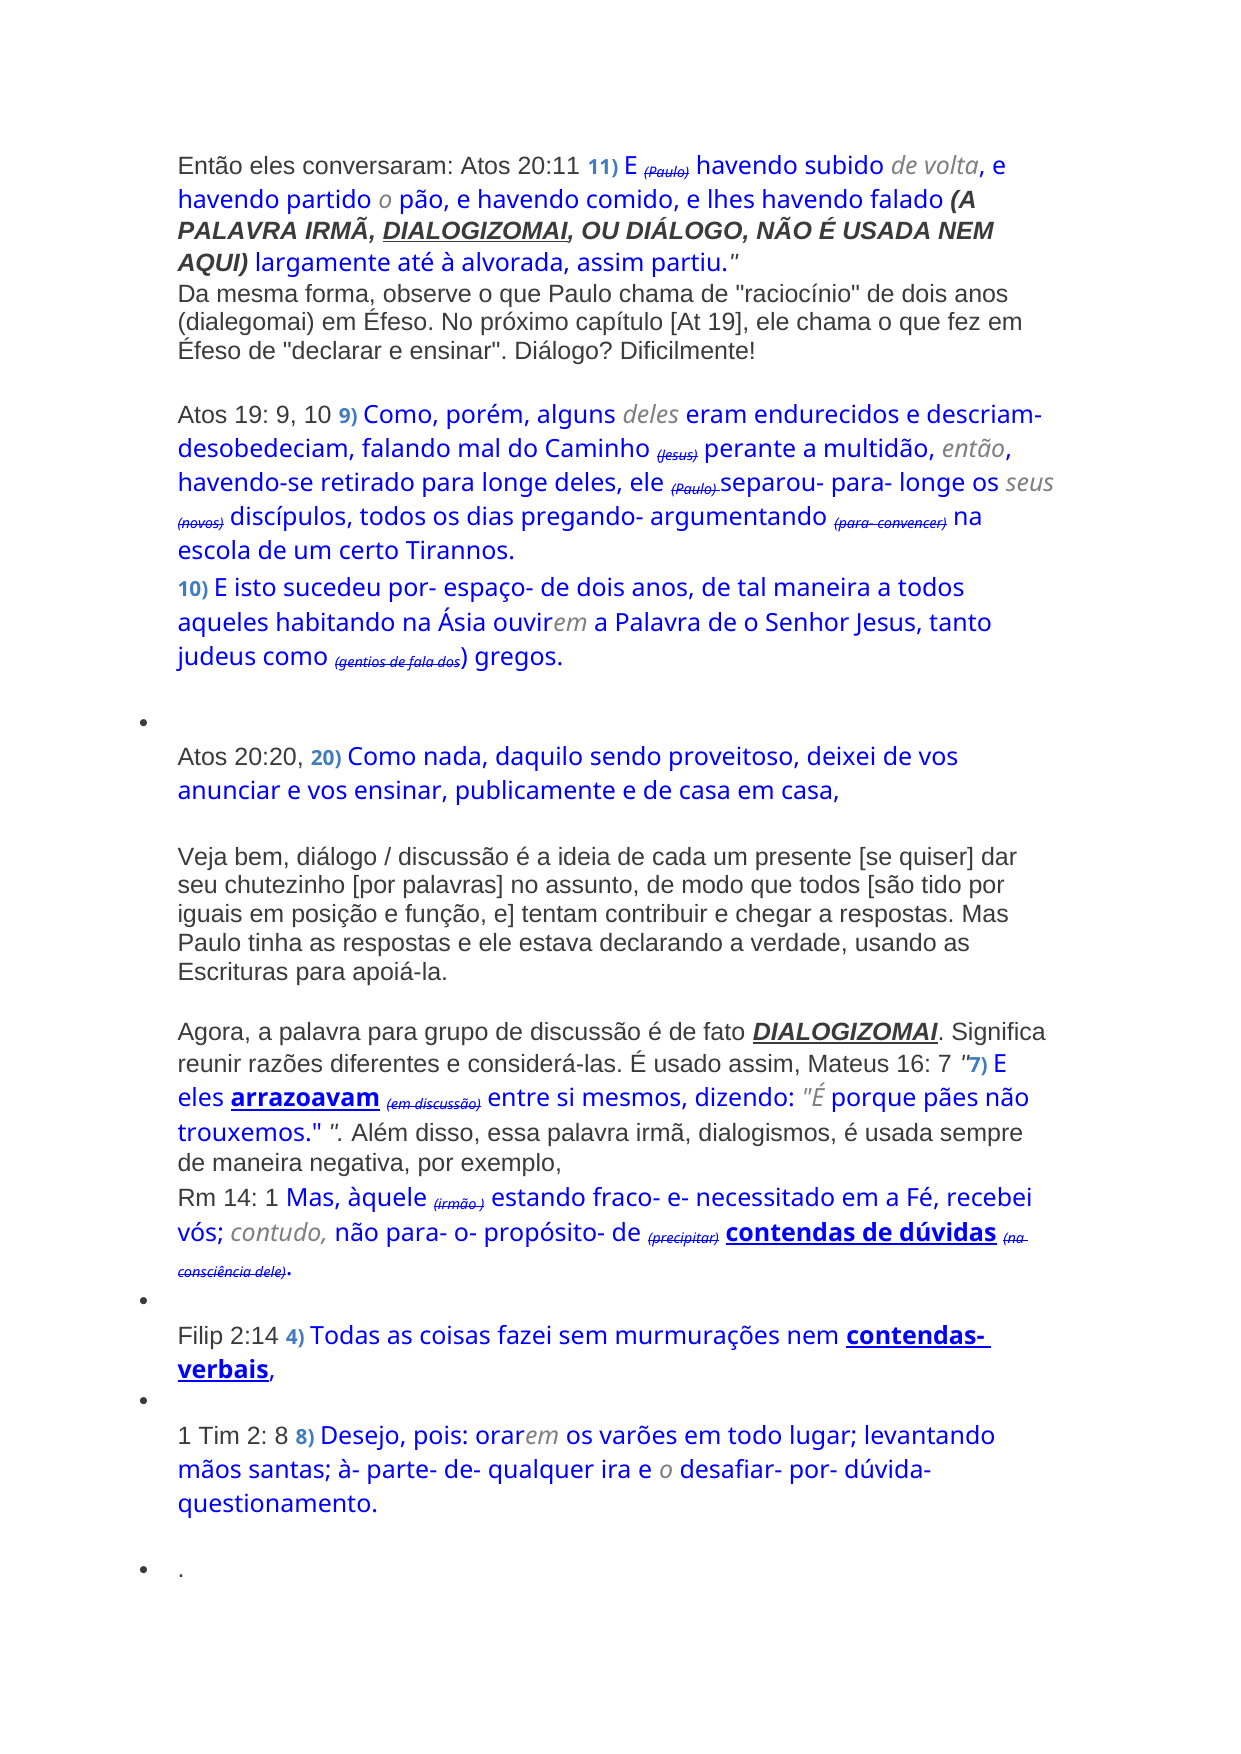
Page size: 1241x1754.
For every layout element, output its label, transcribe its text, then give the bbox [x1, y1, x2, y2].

text Veja bem, diálogo / discussão é a ideia de cada um presente [se quiser] dar seu chutezinho [por palavras] no assunto, de modo que todos [são tido por iguais em posição e função, e] tentam contribuir e chegar a respostas. Mas Paulo tinha as respostas e ele estava declarando a verdade, usando as Escrituras para apoiá-la. [177, 842, 1063, 985]
text Rm 14: 1 Mas, àquele (irmão ) estando fraco- e- necessitado em a Fé, recebei vós; contudo, não para- o- propósito- de (precipitar) contendas de dúvidas (na consciência dele). [177, 1180, 1058, 1282]
text 10) E isto sucedeu por- espaço- de dois anos, de tal maneira a todos aqueles habitando na Ásia ouvirem a Palavra de o Senhor Jesus, tanto judeus como (gentios de fala dos) gregos. [177, 570, 1058, 672]
text Agora, a palavra para grupo de discussão é de fato DIALOGIZOMAI. Significa reunir razões diferentes e considerá-las. É usado assim, Mateus 16: 7 "7) E eles arrazoavam (em discussão) entre si mesmos, dizendo: "É porque pães não trouxemos." ". Além disso, essa palavra irmã, dialogismos, é usada sempre de maneira negativa, por exemplo, [177, 1017, 1058, 1177]
text 1 Tim 2: 8 8) Desejo, pois: orarem os varões em todo lugar; levantando mãos santas; à- parte- de- qualquer ira e o desafiar- por- dúvida- questionamento. [177, 1417, 1058, 1519]
text Então eles conversaram: Atos 20:11 11) E (Paulo) havendo subido de volta, e havendo partido o pão, e havendo comido, e lhes havendo falado (A PALAVRA IRMÃ, DIALOGIZOMAI, OU DIÁLOGO, NÃO É USADA NEM AQUI) largamente até à alvorada, assim partiu." [177, 148, 1058, 278]
list . [140, 1554, 1063, 1583]
text Filip 2:14 4) Todas as coisas fazei sem murmurações nem contendas- verbais, [177, 1317, 1058, 1385]
text Da mesma forma, observe o que Paulo chama de "raciocínio" de dois anos (dialegomai) em Éfeso. No próximo capítulo [At 19], ele chama o que fez em Éfeso de "declarar e ensinar". Diálogo? Dificilmente! [177, 278, 1063, 365]
text Atos 20:20, 20) Como nada, daquilo sendo proveitoso, deixei de vos anunciar e vos ensinar, publicamente e de casa em casa, [177, 739, 1058, 807]
text Atos 19: 9, 10 9) Como, porém, alguns deles eram endurecidos e descriam- desobedeciam, falando mal do Caminho (Jesus) perante a multidão, então, havendo-se retirado para longe deles, ele (Paulo) separou- para- longe os seus (novos) discípulos, todos os dias pregando- argumentando (para- convencer) na escola de um certo Tirannos. [177, 397, 1058, 567]
